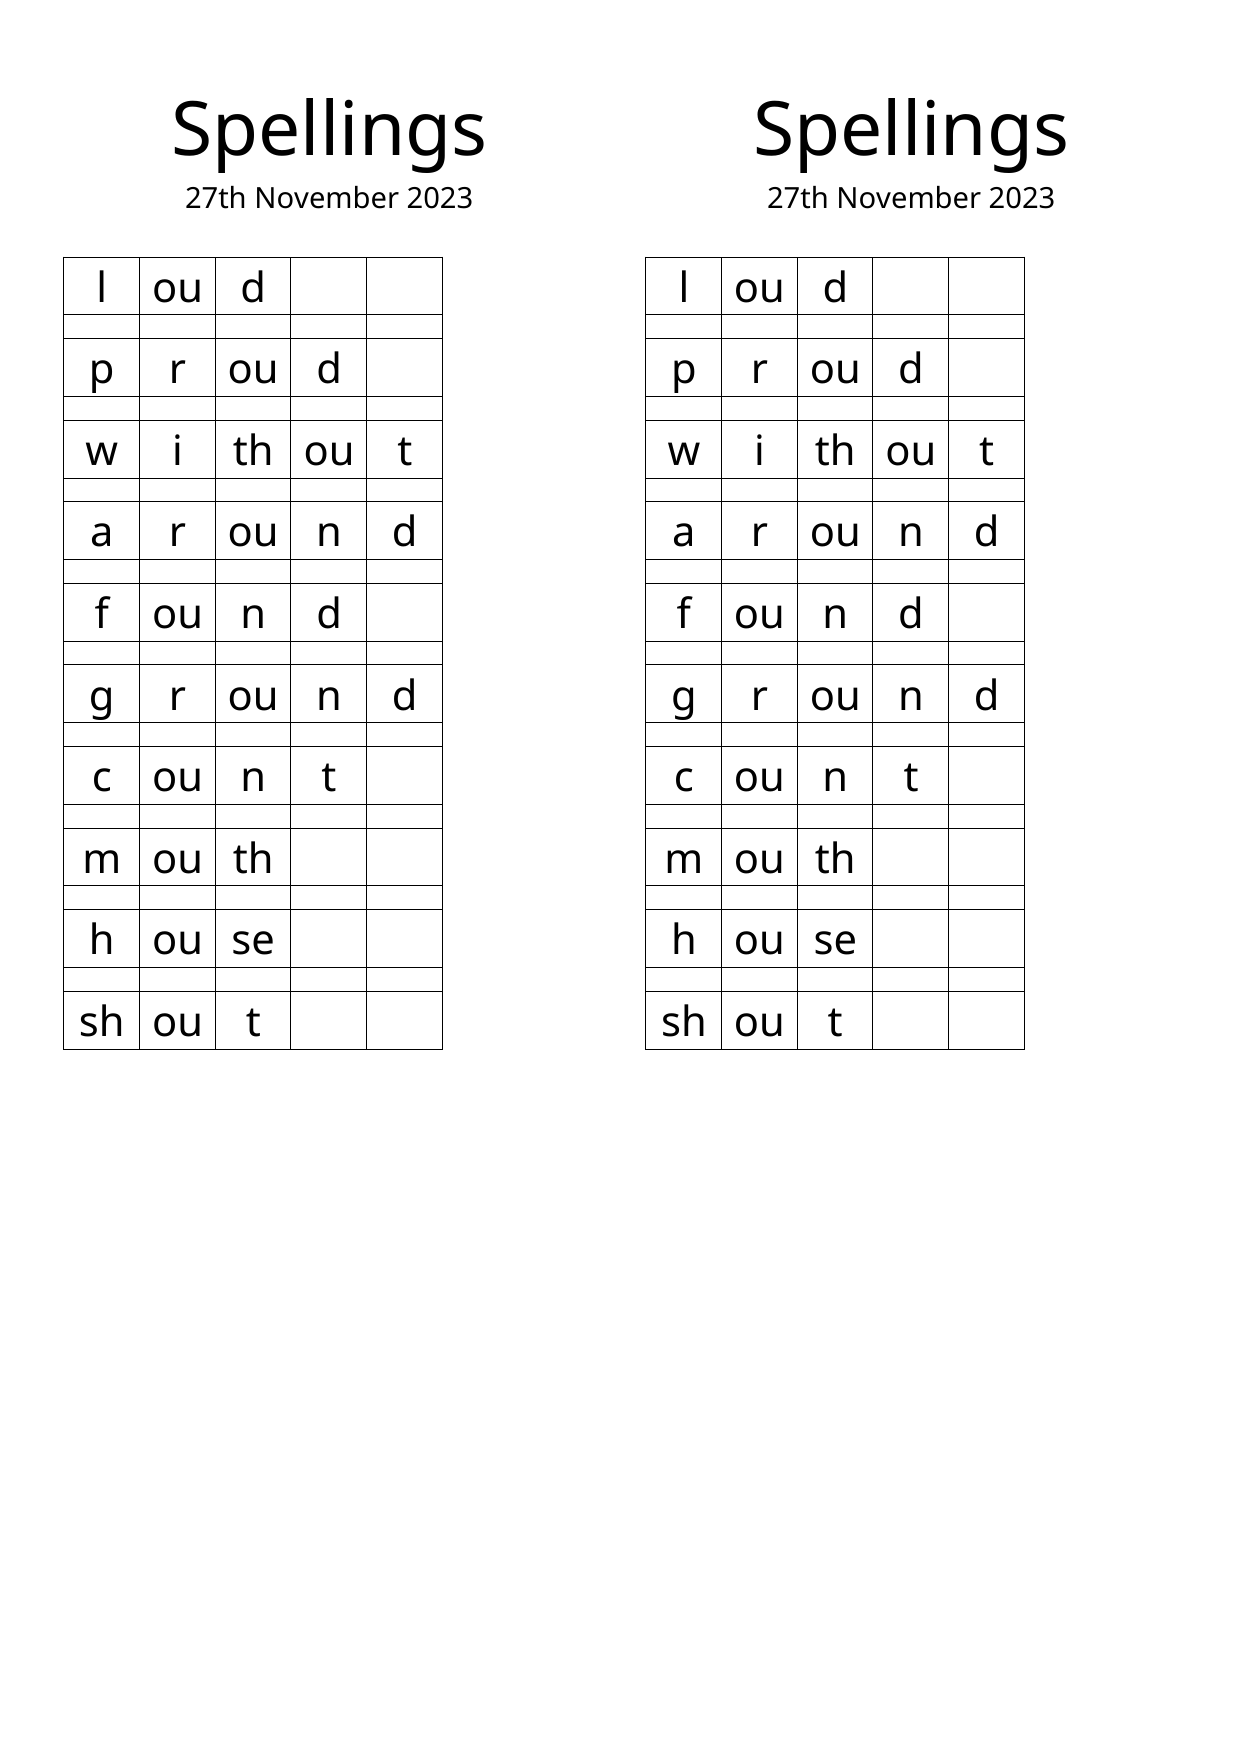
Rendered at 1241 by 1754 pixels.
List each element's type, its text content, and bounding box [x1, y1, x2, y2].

table_cell [216, 805, 290, 827]
table_cell d [949, 665, 1024, 722]
table_cell [140, 886, 215, 909]
table_cell [64, 968, 139, 991]
table_cell t [798, 992, 872, 1048]
table_cell [722, 397, 797, 420]
table_cell th [798, 829, 872, 885]
table_cell [140, 560, 215, 583]
table_cell [367, 479, 442, 501]
table_cell ou [722, 747, 797, 804]
table_cell [949, 479, 1024, 501]
table_cell r [140, 339, 215, 396]
table_cell ou [798, 339, 872, 396]
table_cell sh [646, 992, 721, 1048]
table_cell f [646, 584, 721, 641]
table_cell d [873, 584, 948, 641]
table_cell t [216, 992, 290, 1048]
table_cell [873, 992, 948, 1048]
table_cell [367, 747, 442, 804]
table_cell [216, 723, 290, 746]
table_cell [646, 642, 721, 664]
table_cell [646, 315, 721, 338]
table_cell se [216, 910, 290, 967]
table_cell [64, 315, 139, 338]
table_cell d [367, 502, 442, 559]
table_cell [949, 992, 1024, 1048]
table_cell a [64, 502, 139, 559]
table_cell d [367, 665, 442, 722]
table_header d [216, 258, 290, 314]
table_cell [64, 886, 139, 909]
table_cell h [646, 910, 721, 967]
table_cell [367, 968, 442, 991]
table_cell ou [140, 747, 215, 804]
table_header ou [140, 258, 215, 314]
table_header d [798, 258, 872, 314]
table_cell [291, 968, 366, 991]
table_cell [140, 479, 215, 501]
table_cell [873, 829, 948, 885]
table_cell [798, 479, 872, 501]
table_cell [722, 805, 797, 827]
table_cell [798, 397, 872, 420]
table_cell [367, 339, 442, 396]
table_cell ou [798, 665, 872, 722]
table_cell m [64, 829, 139, 885]
table_cell [367, 886, 442, 909]
table_cell [140, 805, 215, 827]
table_cell [949, 339, 1024, 396]
table_cell [291, 479, 366, 501]
table_cell p [64, 339, 139, 396]
table_cell [949, 397, 1024, 420]
table_cell d [873, 339, 948, 396]
table_cell [949, 723, 1024, 746]
table_cell [873, 560, 948, 583]
table_cell [216, 886, 290, 909]
table_cell [291, 315, 366, 338]
table_cell [646, 723, 721, 746]
table_cell ou [722, 992, 797, 1048]
text Spellings [657, 75, 1165, 177]
table_cell ou [798, 502, 872, 559]
table_cell [646, 805, 721, 827]
table_cell [367, 397, 442, 420]
table_cell [949, 560, 1024, 583]
table_cell [949, 886, 1024, 909]
table_cell d [291, 339, 366, 396]
table_cell h [64, 910, 139, 967]
table_cell i [140, 421, 215, 477]
table_cell n [216, 584, 290, 641]
table_cell n [216, 747, 290, 804]
table_cell r [722, 665, 797, 722]
table_cell se [798, 910, 872, 967]
table_cell [367, 642, 442, 664]
table_cell t [949, 421, 1024, 477]
table_cell [949, 805, 1024, 827]
table_cell t [367, 421, 442, 477]
table_header l [646, 258, 721, 314]
table_cell ou [216, 502, 290, 559]
table_cell [216, 642, 290, 664]
table_cell [291, 805, 366, 827]
table_cell [216, 968, 290, 991]
table_cell t [873, 747, 948, 804]
text 27th November 2023 [657, 177, 1165, 217]
table_cell [367, 560, 442, 583]
table_cell [722, 560, 797, 583]
table_cell [873, 968, 948, 991]
table_cell [949, 968, 1024, 991]
table_cell [722, 723, 797, 746]
table_cell [873, 397, 948, 420]
text 27th November 2023 [75, 177, 583, 217]
table_cell [367, 315, 442, 338]
table_cell [722, 886, 797, 909]
table_cell a [646, 502, 721, 559]
table_cell [291, 910, 366, 967]
table_cell [798, 723, 872, 746]
table_cell [798, 642, 872, 664]
table_cell d [949, 502, 1024, 559]
text Spellings [75, 75, 583, 177]
table_cell [949, 584, 1024, 641]
table_cell [291, 723, 366, 746]
table_cell [216, 315, 290, 338]
table_cell [646, 397, 721, 420]
table_cell [367, 829, 442, 885]
table_cell ou [722, 829, 797, 885]
table_cell [140, 968, 215, 991]
table_cell [722, 315, 797, 338]
table_cell ou [216, 339, 290, 396]
table_cell [798, 315, 872, 338]
table_cell n [291, 502, 366, 559]
table_cell [873, 805, 948, 827]
table_cell [798, 805, 872, 827]
table_cell [646, 886, 721, 909]
table_cell n [798, 747, 872, 804]
table_cell w [64, 421, 139, 477]
table_cell ou [291, 421, 366, 477]
table_cell ou [140, 992, 215, 1048]
table_cell c [64, 747, 139, 804]
table_cell [949, 910, 1024, 967]
table_cell th [798, 421, 872, 477]
table_cell ou [873, 421, 948, 477]
table_cell [646, 968, 721, 991]
table_cell r [140, 665, 215, 722]
table_cell [216, 479, 290, 501]
table_cell i [722, 421, 797, 477]
table_cell [949, 642, 1024, 664]
table_cell [798, 968, 872, 991]
table_cell [291, 886, 366, 909]
table_cell r [722, 339, 797, 396]
table_header [367, 258, 442, 314]
table_cell r [140, 502, 215, 559]
table_cell [722, 968, 797, 991]
table_cell ou [140, 584, 215, 641]
table_cell ou [216, 665, 290, 722]
table_cell ou [140, 829, 215, 885]
table_cell t [291, 747, 366, 804]
table_cell m [646, 829, 721, 885]
table_cell ou [722, 584, 797, 641]
table_cell ou [140, 910, 215, 967]
table_cell [140, 723, 215, 746]
table_cell [873, 315, 948, 338]
table_cell r [722, 502, 797, 559]
table_header [873, 258, 948, 314]
table_cell ou [722, 910, 797, 967]
table_cell [367, 805, 442, 827]
table_cell [291, 560, 366, 583]
table_cell [646, 479, 721, 501]
table_cell [140, 642, 215, 664]
table_cell [216, 397, 290, 420]
table_cell [291, 642, 366, 664]
table_cell [64, 560, 139, 583]
table_cell [64, 642, 139, 664]
table_cell [64, 723, 139, 746]
table_cell [291, 397, 366, 420]
table_header l [64, 258, 139, 314]
table_cell [873, 723, 948, 746]
table_cell [873, 642, 948, 664]
table_cell [949, 315, 1024, 338]
table_cell [873, 886, 948, 909]
table_cell [64, 805, 139, 827]
table_cell [798, 886, 872, 909]
table_cell p [646, 339, 721, 396]
table_cell n [798, 584, 872, 641]
table_cell [873, 479, 948, 501]
table_cell [64, 479, 139, 501]
table_cell sh [64, 992, 139, 1048]
table_cell [873, 910, 948, 967]
table_cell [367, 584, 442, 641]
table_cell c [646, 747, 721, 804]
table_cell w [646, 421, 721, 477]
table_cell [722, 479, 797, 501]
table_cell [798, 560, 872, 583]
table_header [291, 258, 366, 314]
table_cell [367, 992, 442, 1048]
table_cell [949, 747, 1024, 804]
table_cell [140, 315, 215, 338]
table_cell g [646, 665, 721, 722]
table_cell n [873, 665, 948, 722]
table_cell d [291, 584, 366, 641]
table_cell [140, 397, 215, 420]
table_cell th [216, 829, 290, 885]
table_cell th [216, 421, 290, 477]
table_cell [291, 829, 366, 885]
table_header ou [722, 258, 797, 314]
table_cell [367, 723, 442, 746]
table_cell [216, 560, 290, 583]
table_cell n [291, 665, 366, 722]
table_cell f [64, 584, 139, 641]
table_cell [291, 992, 366, 1048]
table_cell [64, 397, 139, 420]
table_cell [646, 560, 721, 583]
table_cell [367, 910, 442, 967]
table_cell [949, 829, 1024, 885]
table_header [949, 258, 1024, 314]
table_cell g [64, 665, 139, 722]
table_cell n [873, 502, 948, 559]
table_cell [722, 642, 797, 664]
